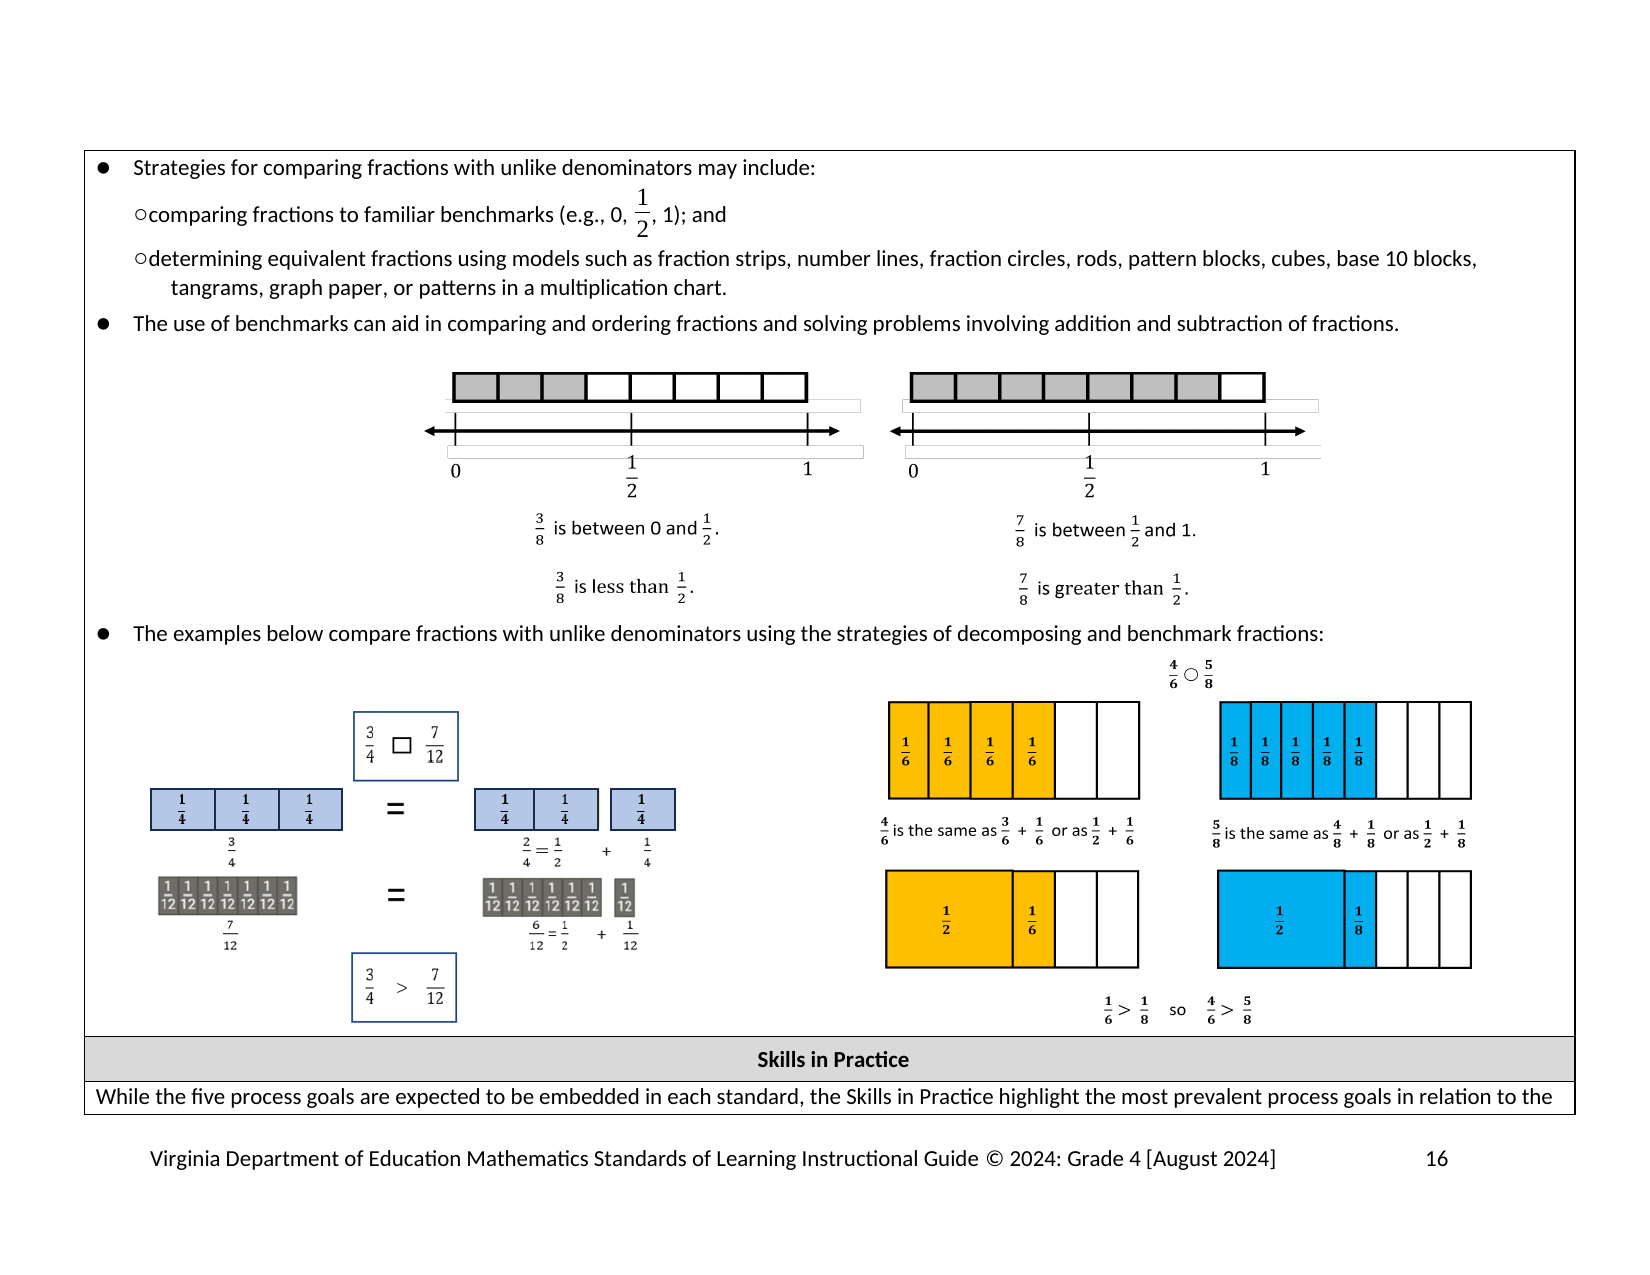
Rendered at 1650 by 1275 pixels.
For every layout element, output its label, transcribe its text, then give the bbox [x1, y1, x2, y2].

picture [133, 694, 693, 1030]
picture [413, 372, 1321, 612]
picture [873, 654, 1483, 1030]
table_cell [85, 151, 1574, 1036]
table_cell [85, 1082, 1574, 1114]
table_cell Skills in Practice [85, 1037, 1574, 1081]
